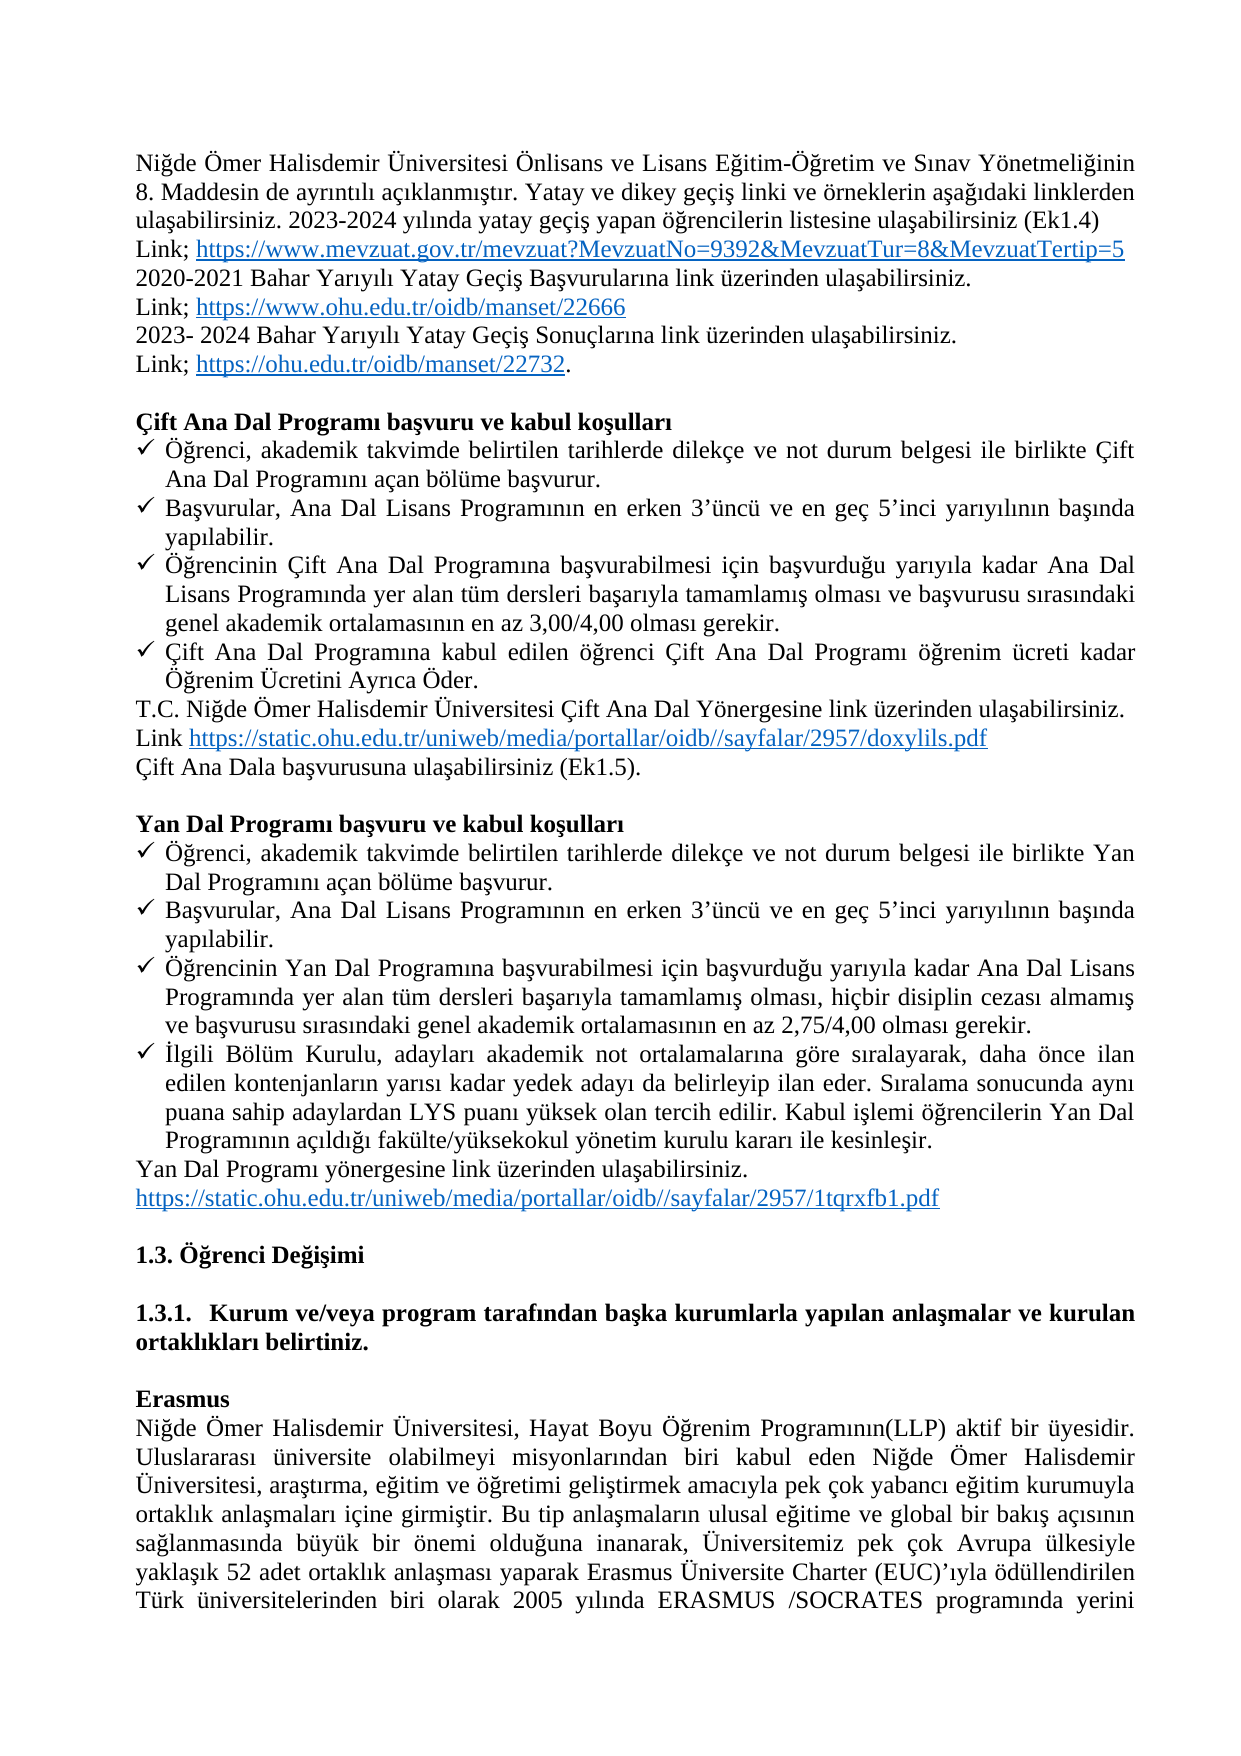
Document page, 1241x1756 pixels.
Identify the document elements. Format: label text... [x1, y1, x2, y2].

text Link; https://ohu.edu.tr/oidb/manset/22732. [135, 349, 1136, 378]
text T.C. Niğde Ömer Halisdemir Üniversitesi Çift Ana Dal Yönergesine link üzerinden ulaşabilirsiniz. [135, 694, 1136, 723]
list Başvurular, Ana Dal Lisans Programının en erken 3’üncü ve en geç 5’inci yarıyılının başında yapılabilir. [135, 895, 1136, 953]
list Öğrencinin Yan Dal Programına başvurabilmesi için başvurduğu yarıyıla kadar Ana Dal Lisans Programında yer alan tüm dersleri başarıyla tamamlamış olması, hiçbir disiplin cezası almamış ve başvurusu sırasındaki genel akademik ortalamasının en az 2,75/4,00 olması gerekir. [135, 953, 1136, 1039]
list Çift Ana Dal Programına kabul edilen öğrenci Çift Ana Dal Programı öğrenim ücreti kadar Öğrenim Ücretini Ayrıca Öder. [135, 637, 1136, 694]
text Link https://static.ohu.edu.tr/uniweb/media/portallar/oidb//sayfalar/2957/doxylils.pdf [135, 723, 1136, 752]
text Link; https://www.ohu.edu.tr/oidb/manset/22666 [135, 292, 1136, 320]
text Link; https://www.mevzuat.gov.tr/mevzuat?MevzuatNo=9392&MevzuatTur=8&MevzuatTertip=5 [135, 234, 1136, 263]
text Niğde Ömer Halisdemir Üniversitesi Önlisans ve Lisans Eğitim-Öğretim ve Sınav Yönetmeliğinin 8. Maddesin de ayrıntılı açıklanmıştır. Yatay ve dikey geçiş linki ve örneklerin aşağıdaki linklerden ulaşabilirsiniz. 2023-2024 yılında yatay geçiş yapan öğrencilerin listesine ulaşabilirsiniz (Ek1.4) [135, 148, 1136, 234]
text Yan Dal Programı başvuru ve kabul koşulları [135, 809, 1136, 838]
text Erasmus [135, 1384, 1136, 1413]
list 1.3. Öğrenci Değişimi [135, 1240, 1136, 1269]
list Başvurular, Ana Dal Lisans Programının en erken 3’üncü ve en geç 5’inci yarıyılının başında yapılabilir. [135, 493, 1136, 550]
text Çift Ana Dal Programı başvuru ve kabul koşulları [135, 407, 1136, 435]
list Öğrenci, akademik takvimde belirtilen tarihlerde dilekçe ve not durum belgesi ile birlikte Yan Dal Programını açan bölüme başvurur. [135, 838, 1136, 895]
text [135, 1413, 1136, 1614]
list Kurum ve/veya program tarafından başka kurumlarla yapılan anlaşmalar ve kurulan ortaklıkları belirtiniz. [135, 1298, 1136, 1355]
text Çift Ana Dala başvurusuna ulaşabilirsiniz (Ek1.5). [135, 752, 1136, 780]
list Öğrenci, akademik takvimde belirtilen tarihlerde dilekçe ve not durum belgesi ile birlikte Çift Ana Dal Programını açan bölüme başvurur. [135, 435, 1136, 493]
text 2023- 2024 Bahar Yarıyılı Yatay Geçiş Sonuçlarına link üzerinden ulaşabilirsiniz. [135, 320, 1136, 349]
list Öğrencinin Çift Ana Dal Programına başvurabilmesi için başvurduğu yarıyıla kadar Ana Dal Lisans Programında yer alan tüm dersleri başarıyla tamamlamış olması ve başvurusu sırasındaki genel akademik ortalamasının en az 3,00/4,00 olması gerekir. [135, 550, 1136, 637]
list İlgili Bölüm Kurulu, adayları akademik not ortalamalarına göre sıralayarak, daha önce ilan edilen kontenjanların yarısı kadar yedek adayı da belirleyip ilan eder. Sıralama sonucunda aynı puana sahip adaylardan LYS puanı yüksek olan tercih edilir. Kabul işlemi öğrencilerin Yan Dal Programının açıldığı fakülte/yüksekokul yönetim kurulu kararı ile kesinleşir. [135, 1039, 1136, 1154]
text Yan Dal Programı yönergesine link üzerinden ulaşabilirsiniz. [135, 1154, 1136, 1183]
text https://static.ohu.edu.tr/uniweb/media/portallar/oidb//sayfalar/2957/1tqrxfb1.pdf [135, 1183, 1136, 1212]
text 2020-2021 Bahar Yarıyılı Yatay Geçiş Başvurularına link üzerinden ulaşabilirsiniz. [135, 263, 1136, 292]
